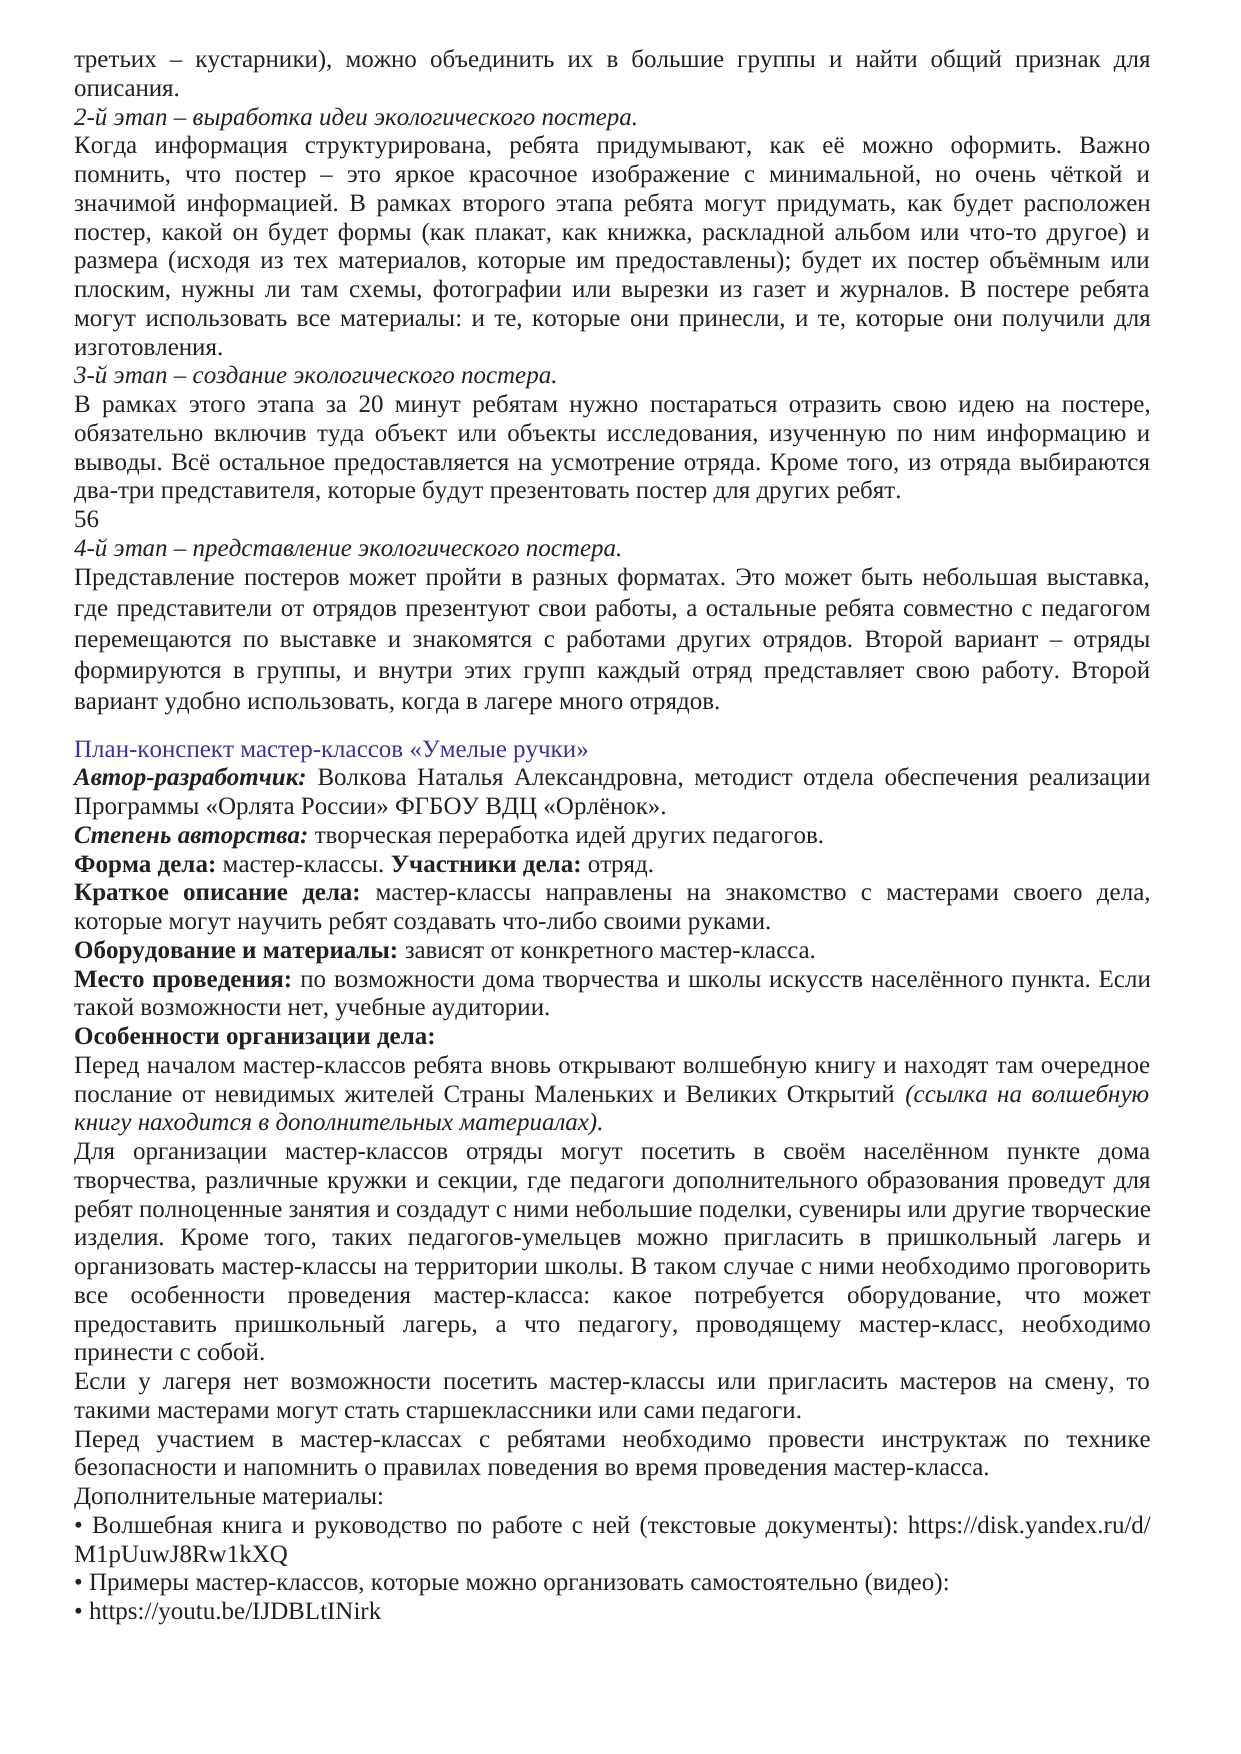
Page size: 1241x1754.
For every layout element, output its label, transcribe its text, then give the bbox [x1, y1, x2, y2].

text В рамках этого этапа за 20 минут ребятам нужно постараться отразить свою идею на постере, обязательно включив туда объект или объекты исследования, изученную по ним информацию и выводы. Всё остальное предоставляется на усмотрение отряда. Кроме того, из отряда выбираются два-три представителя, которые будут презентовать постер для других ребят. [74, 389, 1152, 504]
text Дополнительные материалы: [74, 1481, 1152, 1510]
text 2-й этап – выработка идеи экологического постера. [74, 102, 1152, 131]
text Форма дела: мастер-классы. Участники дела: отряд. [74, 849, 1152, 877]
text Оборудование и материалы: зависят от конкретного мастер-класса. [74, 935, 1152, 964]
text Место проведения: по возможности дома творчества и школы искусств населённого пункта. Если такой возможности нет, учебные аудитории. [74, 964, 1152, 1021]
text 56 [74, 504, 1152, 533]
text Представление постеров может пройти в разных форматах. Это может быть небольшая выставка, где представители от отрядов презентуют свои работы, а остальные ребята совместно с педагогом перемещаются по выставке и знакомятся с работами других отрядов. Второй вариант – отряды формируются в группы, и внутри этих групп каждый отряд представляет свою работу. Второй вариант удобно использовать, когда в лагере много отрядов. [74, 562, 1152, 715]
text Перед началом мастер-классов ребята вновь открывают волшебную книгу и находят там очередное послание от невидимых жителей Страны Маленьких и Великих Открытий (ссылка на волшебную книгу находится в дополнительных материалах). [74, 1050, 1152, 1136]
text Когда информация структурирована, ребята придумывают, как её можно оформить. Важно помнить, что постер – это яркое красочное изображение с минимальной, но очень чёткой и значимой информацией. В рамках второго этапа ребята могут придумать, как будет расположен постер, какой он будет формы (как плакат, как книжка, раскладной альбом или что-то другое) и размера (исходя из тех материалов, которые им предоставлены); будет их постер объёмным или плоским, нужны ли там схемы, фотографии или вырезки из газет и журналов. В постере ребята могут использовать все материалы: и те, которые они принесли, и те, которые они получили для изготовления. [74, 131, 1152, 361]
text 3-й этап – создание экологического постера. [74, 361, 1152, 389]
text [74, 44, 1152, 102]
text Автор-разработчик: Волкова Наталья Александровна, методист отдела обеспечения реализации Программы «Орлята России» ФГБОУ ВДЦ «Орлёнок». [74, 762, 1152, 820]
text • Волшебная книга и руководство по работе с ней (текстовые документы): https://disk.yandex.ru/d/ M1pUuwJ8Rw1kXQ [74, 1510, 1152, 1567]
text План-конспект мастер-классов «Умелые ручки» [74, 734, 1152, 762]
text Особенности организации дела: [74, 1021, 1152, 1050]
text • https://youtu.be/IJDBLtINirk [74, 1596, 1152, 1625]
text Степень авторства: творческая переработка идей других педагогов. [74, 820, 1152, 849]
text Если у лагеря нет возможности посетить мастер-классы или пригласить мастеров на смену, то такими мастерами могут стать старшеклассники или сами педагоги. [74, 1366, 1152, 1424]
text 4-й этап – представление экологического постера. [74, 533, 1152, 562]
text • Примеры мастер-классов, которые можно организовать самостоятельно (видео): [74, 1567, 1152, 1596]
text Краткое описание дела: мастер-классы направлены на знакомство с мастерами своего дела, которые могут научить ребят создавать что-либо своими руками. [74, 877, 1152, 935]
text Перед участием в мастер-классах с ребятами необходимо провести инструктаж по технике безопасности и напомнить о правилах поведения во время проведения мастер-класса. [74, 1424, 1152, 1481]
text Для организации мастер-классов отряды могут посетить в своём населённом пункте дома творчества, различные кружки и секции, где педагоги дополнительного образования проведут для ребят полноценные занятия и создадут с ними небольшие поделки, сувениры или другие творческие изделия. Кроме того, таких педагогов-умельцев можно пригласить в пришкольный лагерь и организовать мастер-классы на территории школы. В таком случае с ними необходимо проговорить все особенности проведения мастер-класса: какое потребуется оборудование, что может предоставить пришкольный лагерь, а что педагогу, проводящему мастер-класс, необходимо принести с собой. [74, 1136, 1152, 1366]
